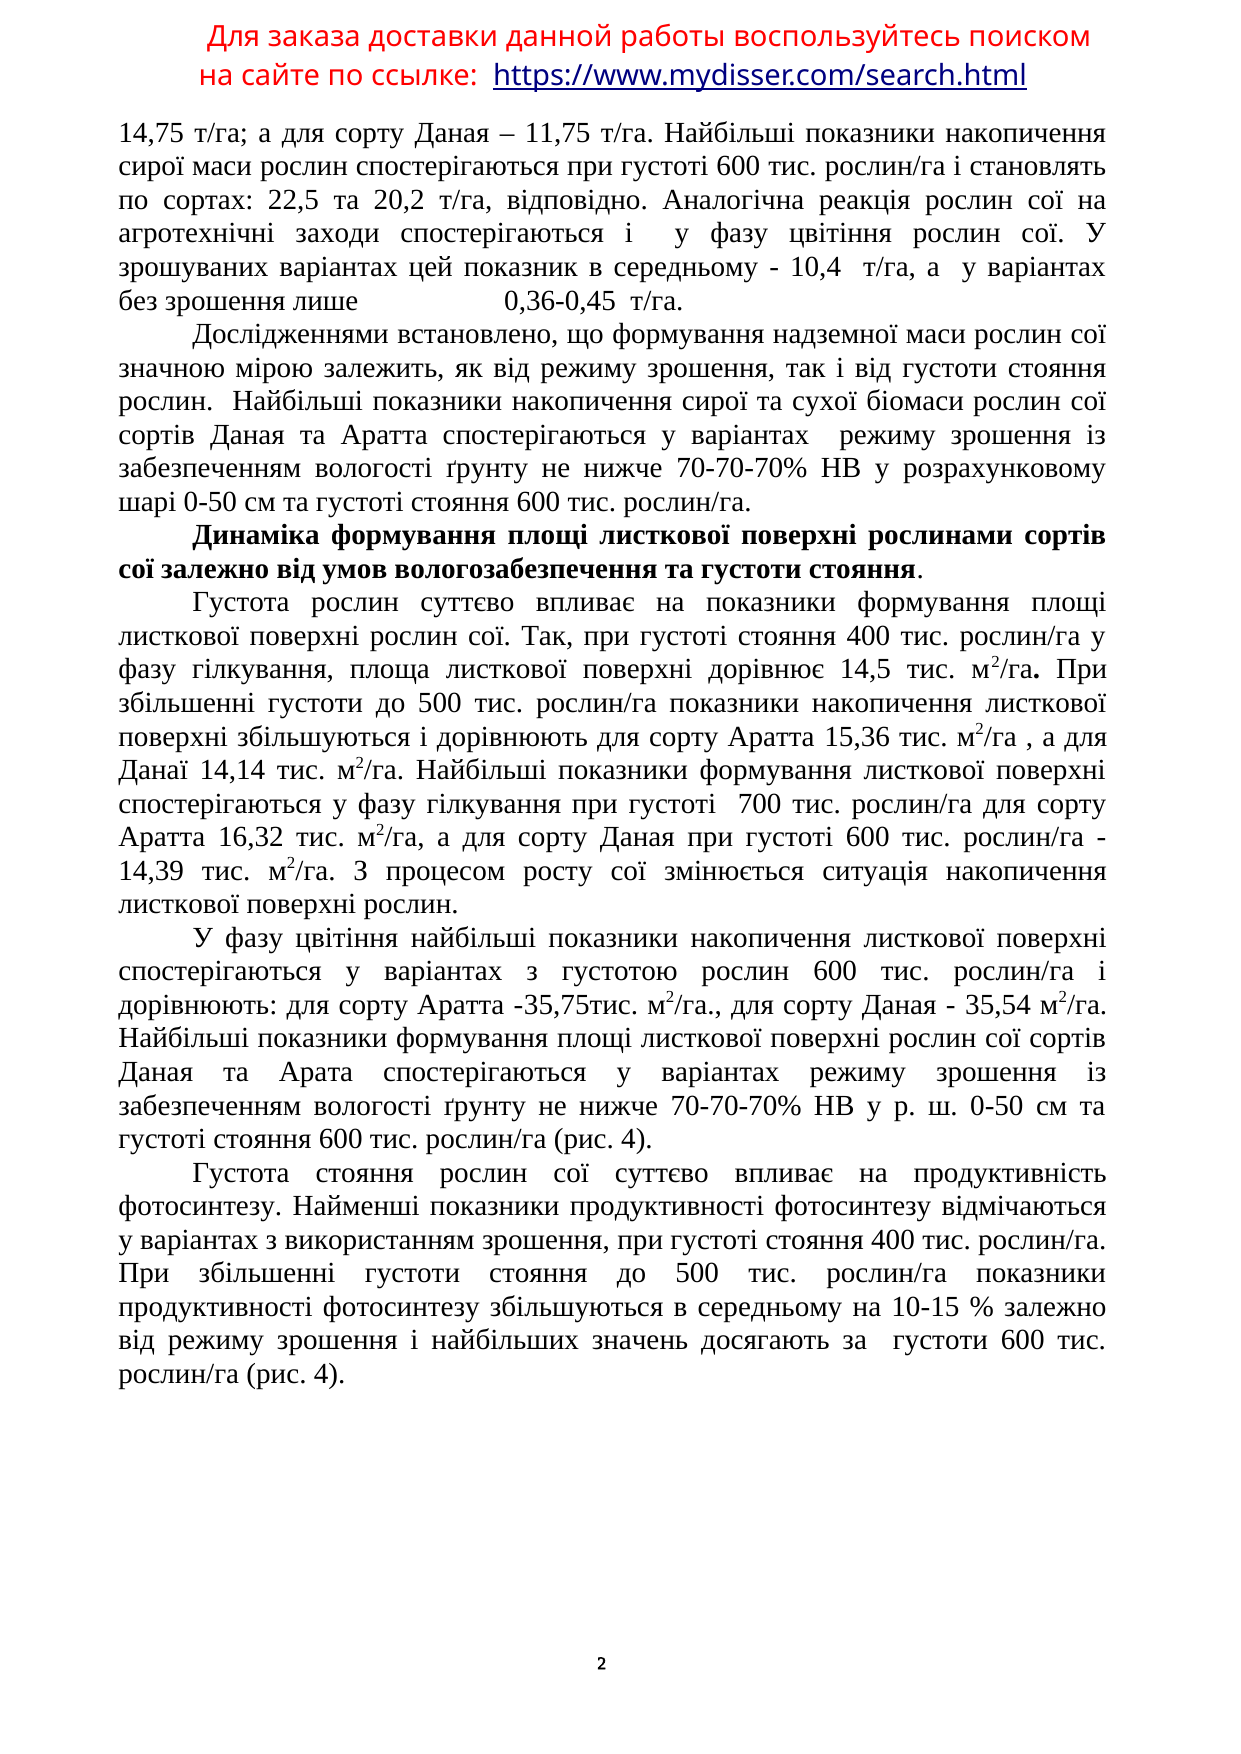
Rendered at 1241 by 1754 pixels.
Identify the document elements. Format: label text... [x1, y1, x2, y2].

text У фазу цвітіння найбільші показники накопичення листкової поверхні спостерігаються у варіантах з густотою рослин 600 тис. рослин/га i дорівнюють: для сорту Аратта -35,75тис. м2/га., для сорту Даная - 35,54 м2/га. Найбільші показники формування площі листкової поверхні рослин сої сортів Даная та Арата спостерігаються у варіантах режиму зрошення із забезпеченням вологості ґрунту не нижче 70-70-70% НВ у р. ш. 0-50 см та густоті стояння 600 тис. рослин/га (рис. 4). [118, 920, 1107, 1155]
text Густота рослин суттєво впливає на показники формування площі листкової поверхні рослин сої. Так, при густоті стояння 400 тис. рослин/га у фазу гілкування, площа листкової поверхні дорівнює 14,5 тис. м2/га. При збільшенні густоти до 500 тис. рослин/га показники накопичення листкової поверхні збільшуються i дорівнюють для сорту Аратта 15,36 тис. м2/га , а для Данаї 14,14 тис. м2/га. Найбільші показники формування листкової поверхні спостерігаються у фазу гілкування при густоті 700 тис. рослин/га для сорту Аратта 16,32 тис. м2/га, а для сорту Даная при густоті 600 тис. рослин/га - 14,39 тис. м2/га. З процесом росту сої змінюється ситуація накопичення листкової поверхні рослин. [118, 584, 1107, 920]
text Густота стояння рослин сої суттєво впливає на продуктивність фотосинтезу. Найменші показники продуктивності фотосинтезу відмічаються у варіантах з використанням зрошення, при густоті стояння 400 тис. рослин/га. При збільшенні густоти стояння до 500 тис. рослин/га показники продуктивності фотосинтезу збільшуються в середньому на 10-15 % залежно від режиму зрошення і найбільших значень досягають за густоти 600 тис. рослин/га (рис. 4). [118, 1155, 1107, 1389]
text Дослідженнями встановлено, що формування надземної маси рослин сої значною мірою залежить, як від режиму зрошення, так і від густоти стояння рослин. Найбільші показники накопичення сирої та сухої біомаси рослин сої сортів Даная та Аратта спостерігаються у варіантах режиму зрошення із забезпеченням вологості ґрунту не нижче 70-70-70% НВ у розрахунковому шарі 0-50 см та густоті стояння 600 тис. рослин/га. [118, 316, 1107, 517]
text Динаміка формування площі листкової поверхні рослинами сортів сої залежно від умов вологозабезпечення та густоти стояння. [118, 517, 1107, 584]
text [118, 115, 1107, 316]
